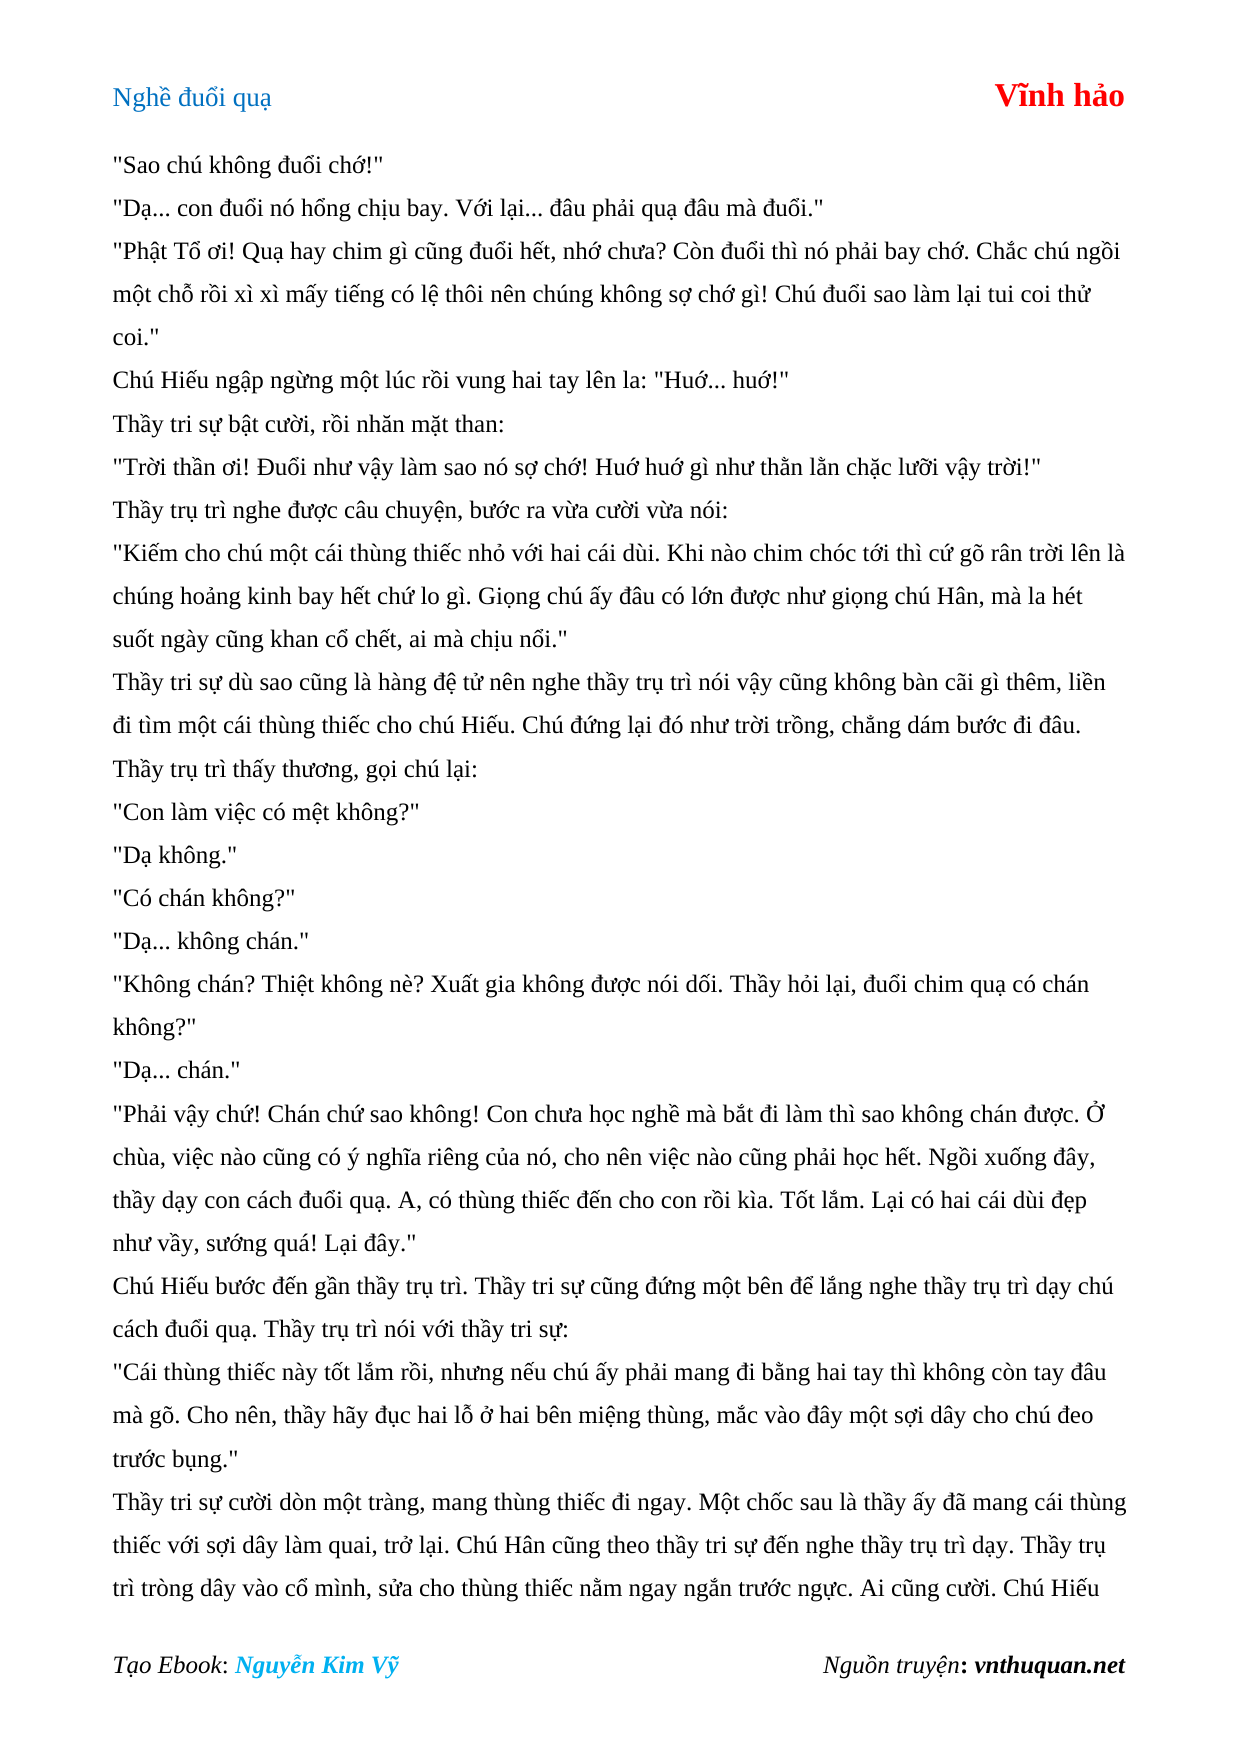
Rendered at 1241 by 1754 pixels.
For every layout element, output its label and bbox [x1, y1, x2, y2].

text [112, 150, 1128, 1602]
